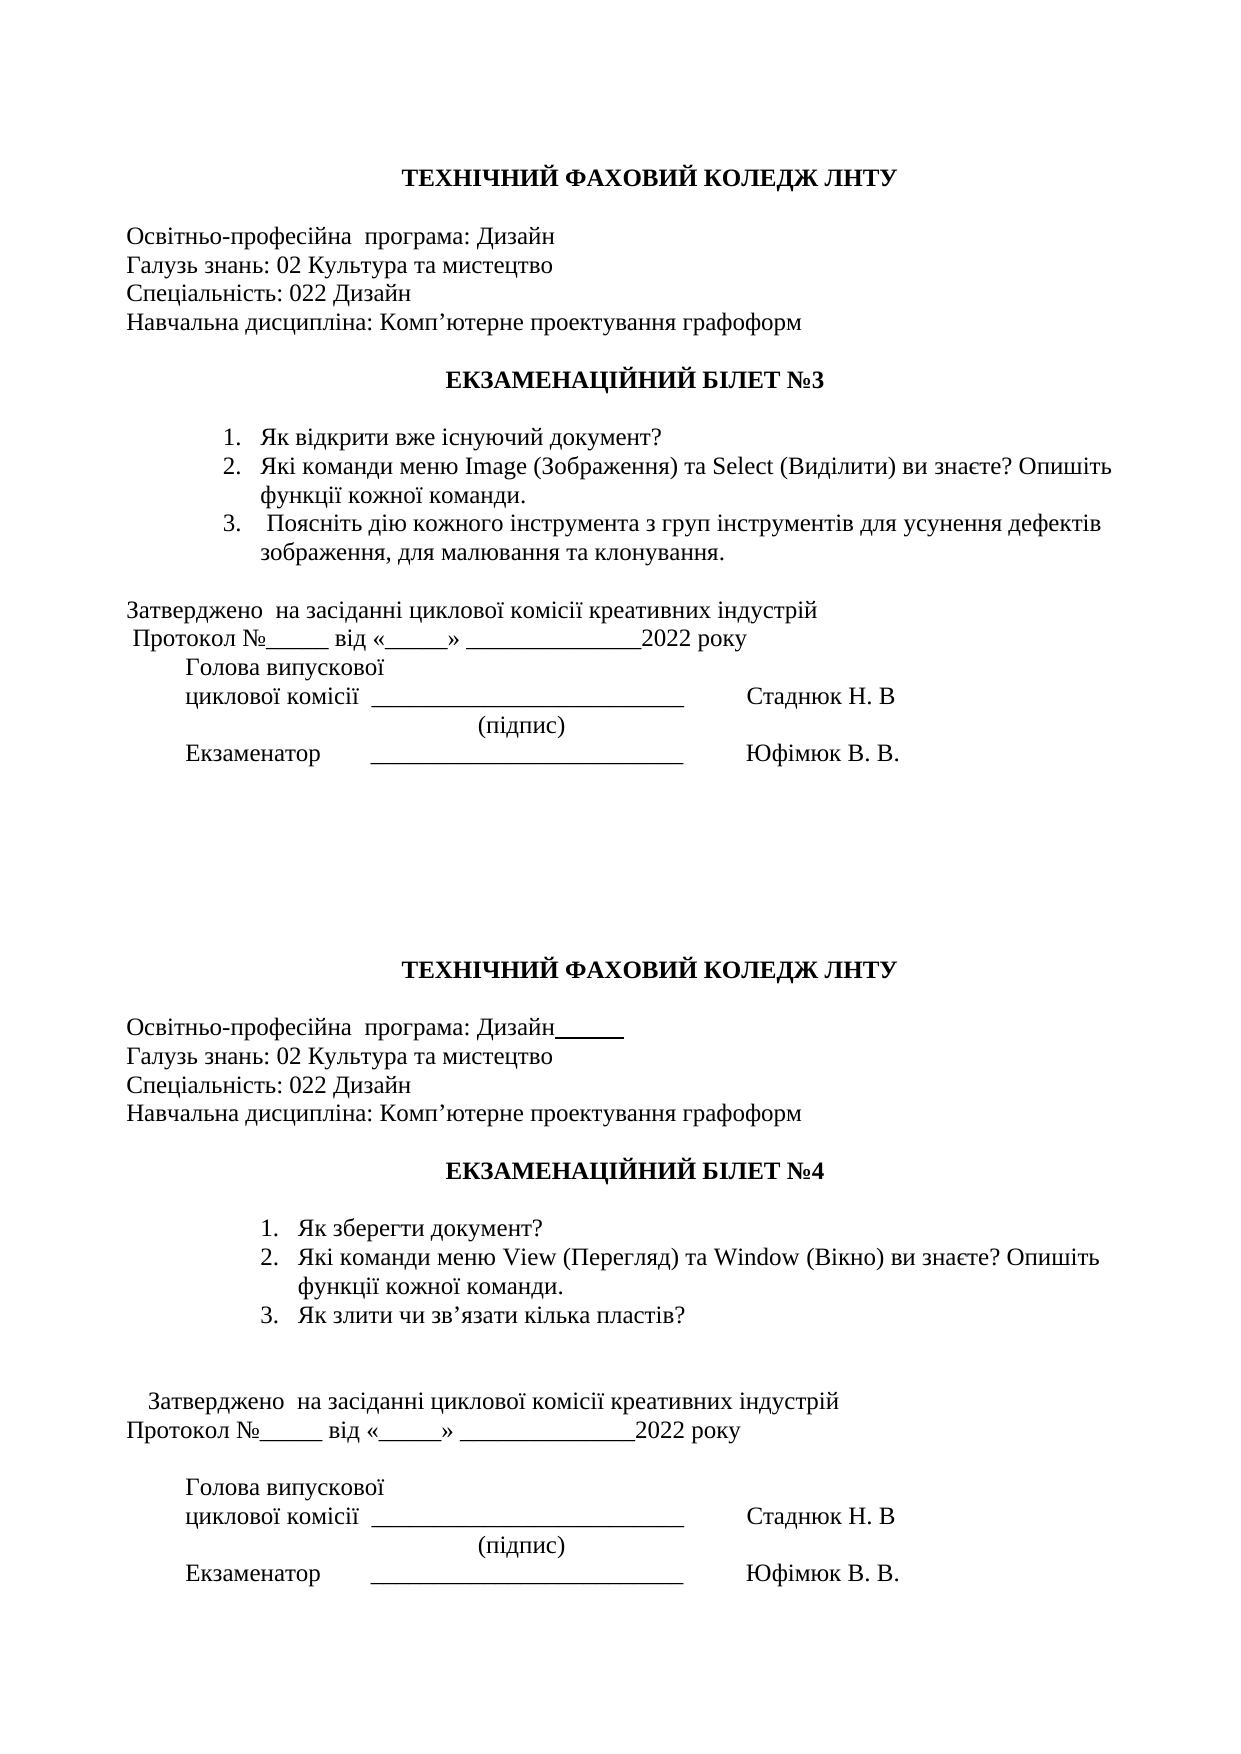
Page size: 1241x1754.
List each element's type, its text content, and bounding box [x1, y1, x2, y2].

text циклової комісії _________________________ Стаднюк Н. В [148, 1501, 1152, 1530]
list Протокол №_____ від «_____» ______________2022 року [126, 1415, 1152, 1443]
text Екзаменатор _________________________ Юфімюк В. В. [148, 1558, 1152, 1587]
list Які команди меню Image (Зображення) та Select (Виділити) ви знаєте? Опишіть функції кожної команди. [223, 451, 1152, 508]
text Затверджено на засіданні циклової комісії креативних індустрій [88, 595, 1152, 623]
text Освітньо-професійна програма: Дизайн [88, 221, 1152, 250]
text Навчальна дисципліна: Комп’ютерне проектування графоформ [88, 307, 1152, 336]
text ТЕХНІЧНИЙ ФАХОВИЙ КОЛЕДЖ ЛНТУ [148, 163, 1152, 192]
text ЕКЗАМЕНАЦІЙНИЙ БІЛЕТ №3 [148, 365, 1152, 393]
list Поясніть дію кожного інструмента з груп інструментів для усунення дефектів зображення, для малювання та клонування. [223, 508, 1152, 566]
text Освітньо-професійна програма: Дизайн [88, 1012, 1152, 1041]
text Голова випускової [148, 652, 1152, 681]
text циклової комісії _________________________ Стаднюк Н. В [148, 681, 1152, 710]
list Які команди меню View (Перегляд) та Window (Вікно) ви знаєте? Опишіть функції кожної команди. [260, 1242, 1152, 1300]
text Голова випускової [148, 1472, 1152, 1501]
text ТЕХНІЧНИЙ ФАХОВИЙ КОЛЕДЖ ЛНТУ [148, 955, 1152, 983]
text Галузь знань: 02 Культура та мистецтво [88, 1041, 1152, 1070]
list Як злити чи зв’язати кілька пластів? [260, 1300, 1152, 1328]
list Як відкрити вже існуючий документ? [223, 422, 1152, 451]
text Екзаменатор _________________________ Юфімюк В. В. [148, 738, 1152, 767]
text Галузь знань: 02 Культура та мистецтво [88, 250, 1152, 278]
text (підпис) [148, 710, 1152, 738]
text Спеціальність: 022 Дизайн [88, 278, 1152, 307]
list Як зберегти документ? [260, 1213, 1152, 1242]
text Протокол №_____ від «_____» ______________2022 року [88, 623, 1152, 652]
text Навчальна дисципліна: Комп’ютерне проектування графоформ [88, 1098, 1152, 1127]
text Спеціальність: 022 Дизайн [88, 1070, 1152, 1098]
text ЕКЗАМЕНАЦІЙНИЙ БІЛЕТ №4 [148, 1156, 1152, 1185]
list Затверджено на засіданні циклової комісії креативних індустрій [126, 1386, 1152, 1415]
text (підпис) [148, 1530, 1152, 1558]
